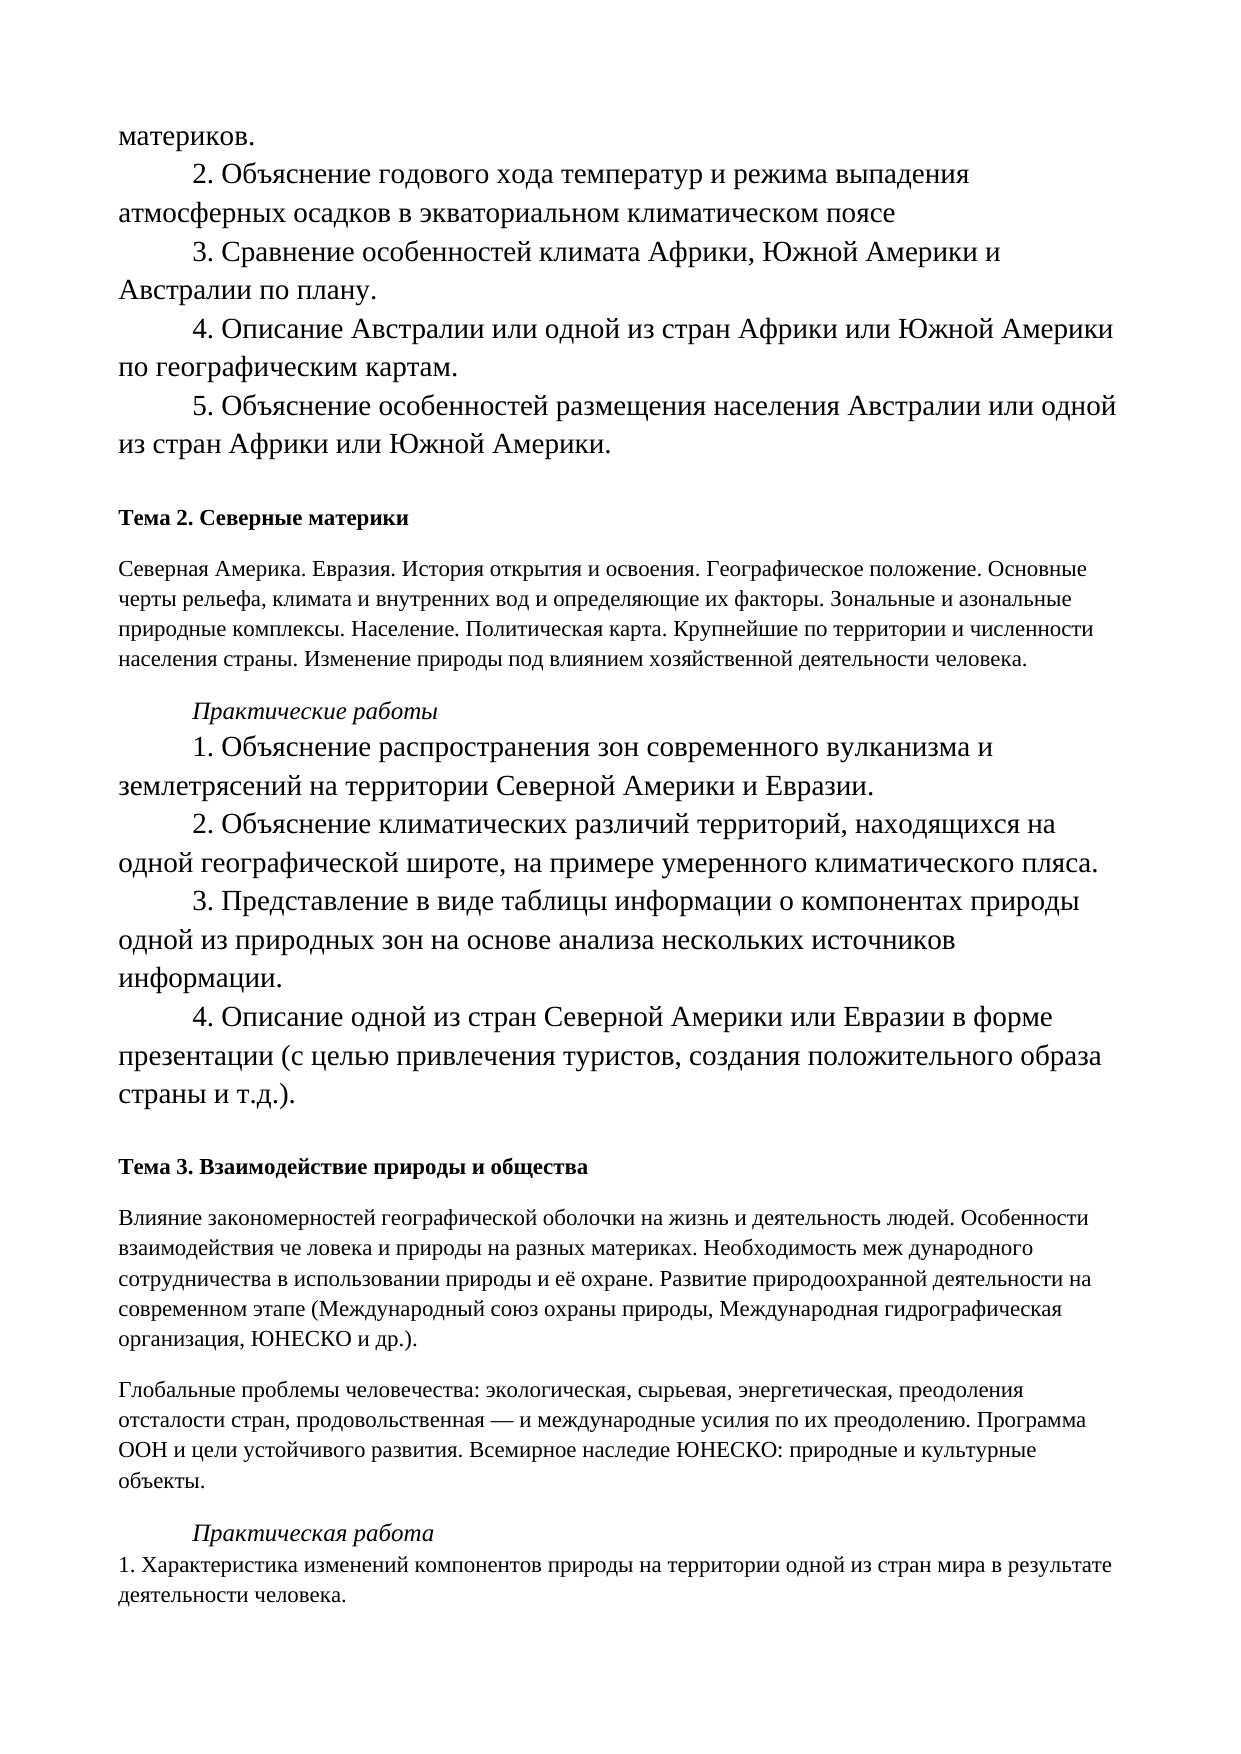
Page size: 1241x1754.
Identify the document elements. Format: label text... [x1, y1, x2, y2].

text Глобальные проблемы человечества: экологическая, сырьевая, энергетическая, преодоления отсталости стран, продовольственная — и международные усилия по их преодолению. Программа ООН и цели устойчивого развития. Всемирное наследие ЮНЕСКО: природные и культурные объекты. [118, 1376, 1122, 1493]
text 1. Характеристика изменений компонентов природы на территории одной из стран мира в результате деятельности человека. [118, 1551, 1122, 1607]
text Влияние закономерностей географической оболочки на жизнь и деятельность людей. Особенности взаимодействия че ловека и природы на разных материках. Необходимость меж дународного сотрудничества в использовании природы и её охране. Развитие природоохранной деятельности на современном этапе (Международный союз охраны природы, Международная гидрографическая организация, ЮНЕСКО и др.). [118, 1204, 1122, 1351]
list 4. Описание Австралии или одной из стран Африки или Южной Америки по географическим картам. [118, 311, 1122, 383]
list 2. Объяснение климатических различий территорий, находящихся на одной географической широте, на примере умеренного климатического пляса. [118, 806, 1122, 878]
subtitle Практические работы [118, 696, 1122, 725]
text Тема 2. Северные материки [118, 503, 1122, 530]
list 3. Представление в виде таблицы информации о компонентах природы одной из природных зон на основе анализа нескольких источников информации. [118, 883, 1122, 994]
list 5. Объяснение особенностей размещения населения Австралии или одной из стран Африки или Южной Америки. [118, 388, 1122, 460]
list 3. Сравнение особенностей климата Африки, Южной Америки и Австралии по плану. [118, 234, 1122, 306]
list 4. Описание одной из стран Северной Америки или Евразии в форме презентации (с целью привлечения туристов, создания положительного образа страны и т.д.). [118, 999, 1122, 1110]
text Северная Америка. Евразия. История открытия и освоения. Географическое положение. Основные черты рельефа, климата и внутренних вод и определяющие их факторы. Зональные и азональные природные комплексы. Население. Политическая карта. Крупнейшие по территории и численности населения страны. Изменение природы под влиянием хозяйственной деятельности человека. [118, 554, 1122, 672]
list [118, 118, 1122, 152]
subtitle Практическая работа [118, 1518, 1122, 1547]
list 1. Объяснение распространения зон современного вулканизма и землетрясений на территории Северной Америки и Евразии. [118, 729, 1122, 801]
list 2. Объяснение годового хода температур и режима выпадения атмосферных осадков в экваториальном климатическом поясе [118, 157, 1122, 229]
text Тема 3. Взаимодействие природы и общества [118, 1153, 1122, 1179]
